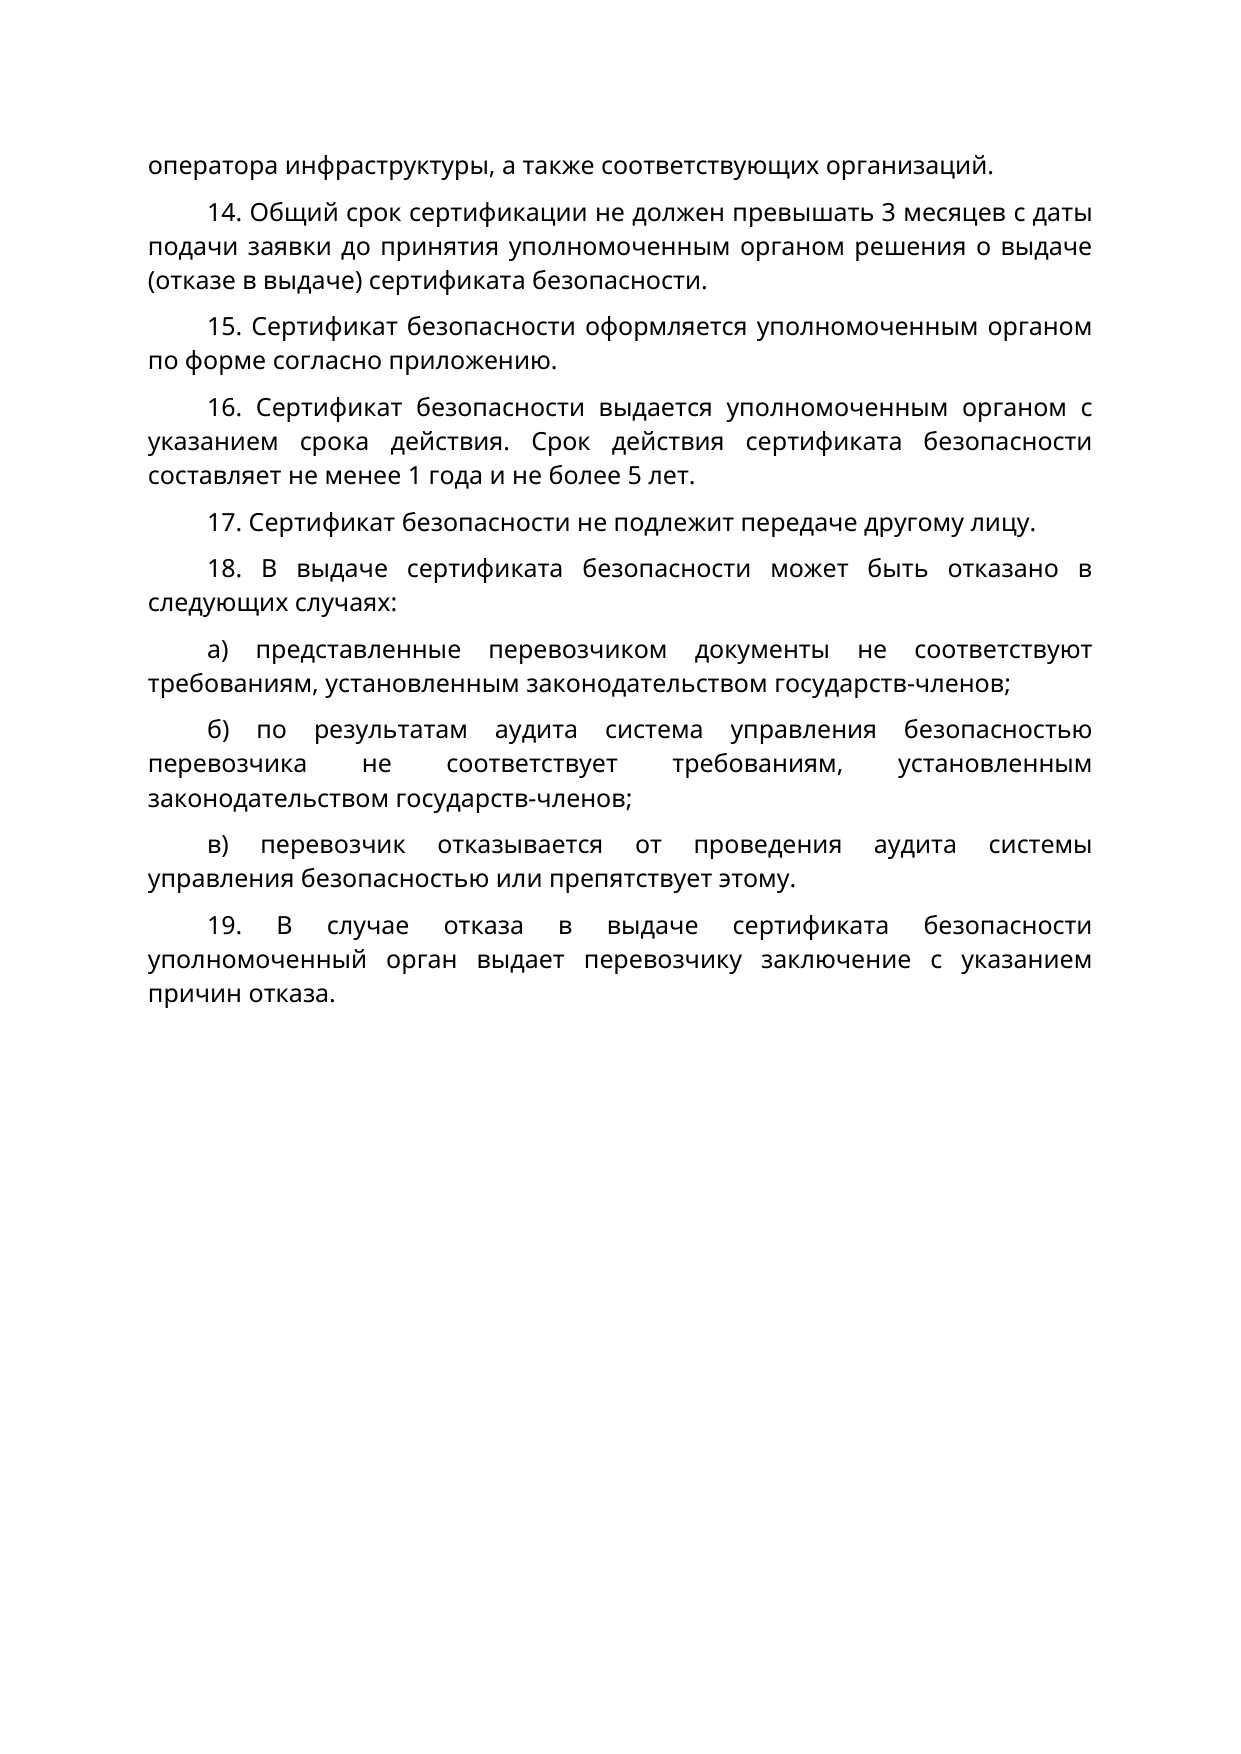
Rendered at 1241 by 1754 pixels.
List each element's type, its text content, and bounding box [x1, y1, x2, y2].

text 14. Общий срок сертификации не должен превышать 3 месяцев с даты подачи заявки до принятия уполномоченным органом решения о выдаче (отказе в выдаче) сертификата безопасности. [148, 194, 1093, 296]
text 17. Сертификат безопасности не подлежит передаче другому лицу. [148, 504, 1093, 538]
text 18. В выдаче сертификата безопасности может быть отказано в следующих случаях: [148, 551, 1093, 619]
text в) перевозчик отказывается от проведения аудита системы управления безопасностью или препятствует этому. [148, 827, 1093, 895]
text 16. Сертификат безопасности выдается уполномоченным органом с указанием срока действия. Срок действия сертификата безопасности составляет не менее 1 года и не более 5 лет. [148, 389, 1093, 492]
text б) по результатам аудита система управления безопасностью перевозчика не соответствует требованиям, установленным законодательством государств-членов; [148, 712, 1093, 814]
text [148, 148, 1093, 182]
text а) представленные перевозчиком документы не соответствуют требованиям, установленным законодательством государств-членов; [148, 631, 1093, 699]
text 19. В случае отказа в выдаче сертификата безопасности уполномоченный орган выдает перевозчику заключение с указанием причин отказа. [148, 907, 1093, 1009]
text 15. Сертификат безопасности оформляется уполномоченным органом по форме согласно приложению. [148, 309, 1093, 377]
